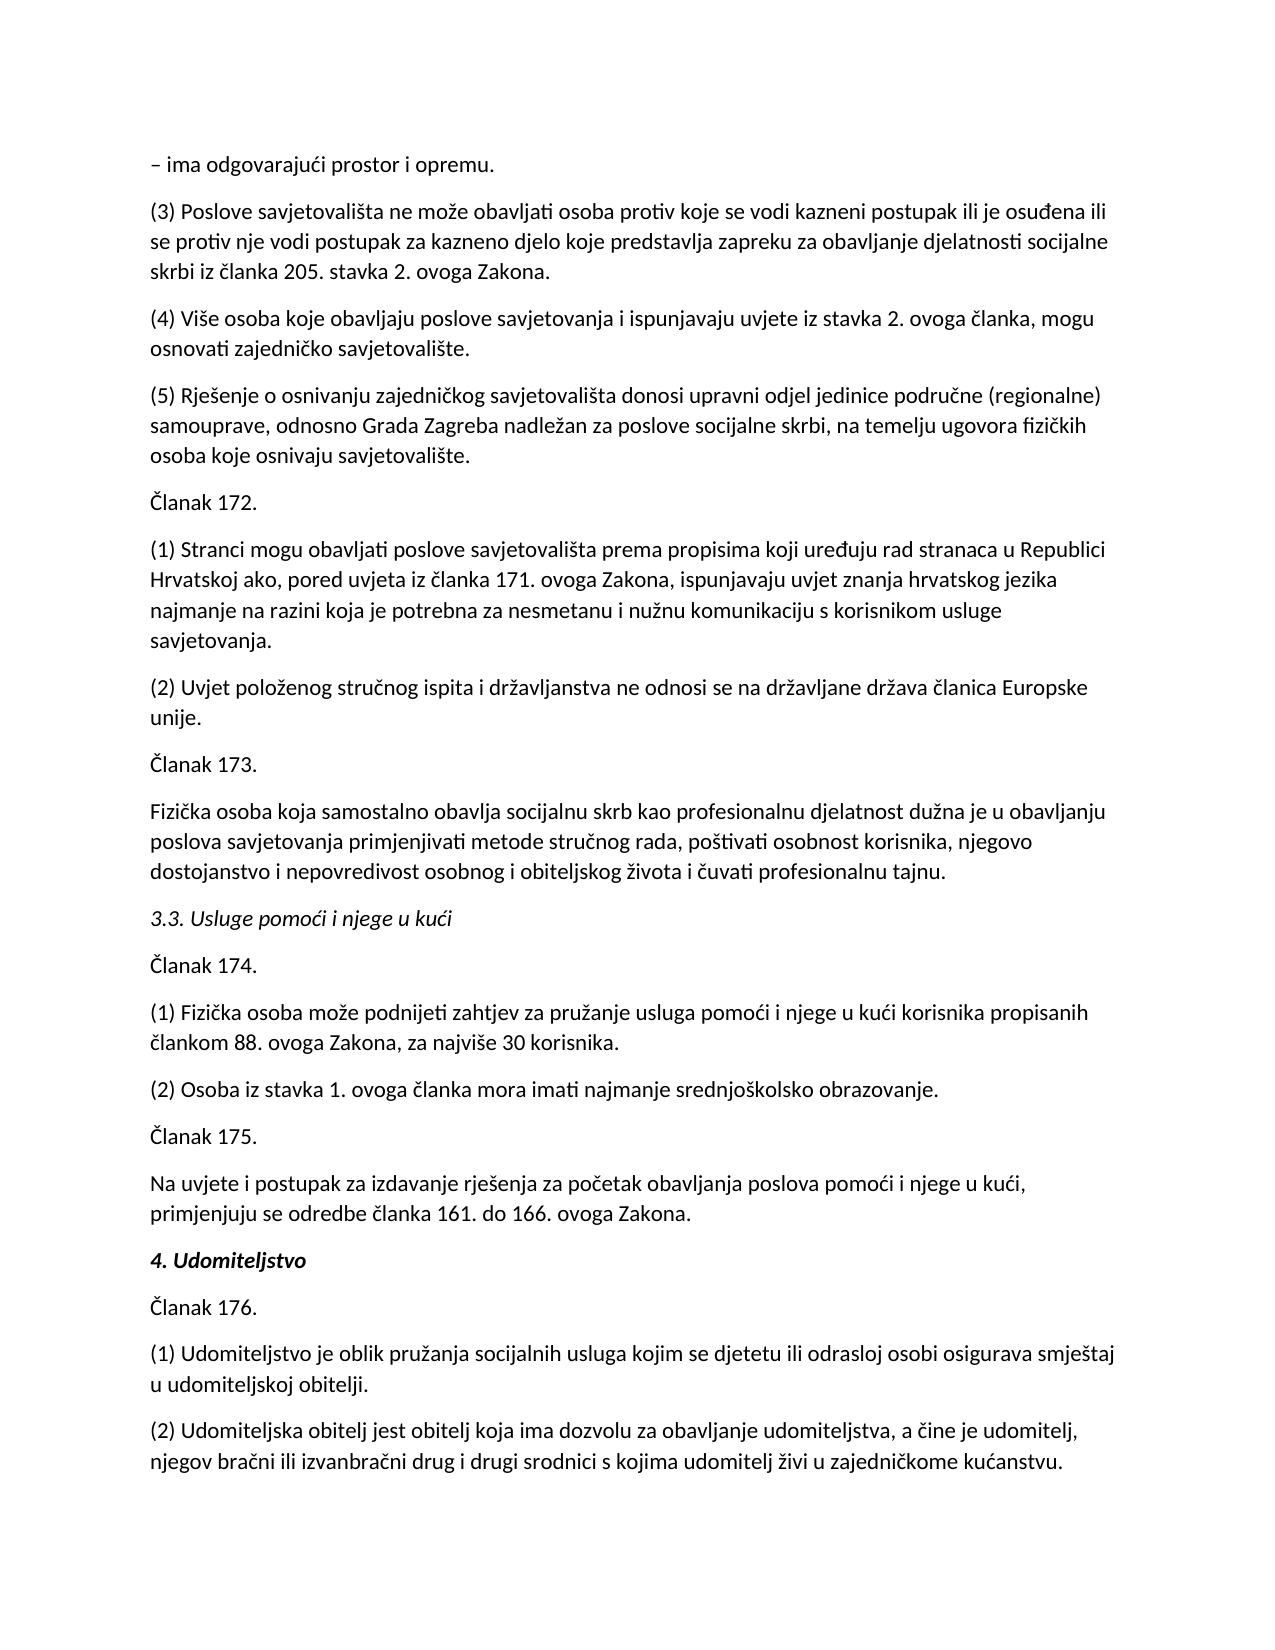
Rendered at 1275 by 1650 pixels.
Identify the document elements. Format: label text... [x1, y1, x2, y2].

text (1) Udomiteljstvo je oblik pružanja socijalnih usluga kojim se djetetu ili odrasloj osobi osigurava smještaj u udomiteljskoj obitelji. [150, 1339, 1125, 1398]
text (3) Poslove savjetovališta ne može obavljati osoba protiv koje se vodi kazneni postupak ili je osuđena ili se protiv nje vodi postupak za kazneno djelo koje predstavlja zapreku za obavljanje djelatnosti socijalne skrbi iz članka 205. stavka 2. ovoga Zakona. [150, 197, 1125, 285]
text (2) Udomiteljska obitelj jest obitelj koja ima dozvolu za obavljanje udomiteljstva, a čine je udomitelj, njegov bračni ili izvanbračni drug i drugi srodnici s kojima udomitelj živi u zajedničkome kućanstvu. [150, 1417, 1125, 1475]
text Članak 172. [150, 488, 1125, 517]
text 4. Udomiteljstvo [150, 1246, 1125, 1274]
text (2) Uvjet položenog stručnog ispita i državljanstva ne odnosi se na državljane država članica Europske unije. [150, 673, 1125, 731]
text Članak 175. [150, 1122, 1125, 1150]
text – ima odgovarajući prostor i opremu. [150, 150, 1125, 178]
text (4) Više osoba koje obavljaju poslove savjetovanja i ispunjavaju uvjete iz stavka 2. ovoga članka, mogu osnovati zajedničko savjetovalište. [150, 304, 1125, 362]
text Članak 176. [150, 1293, 1125, 1321]
text (5) Rješenje o osnivanju zajedničkog savjetovališta donosi upravni odjel jedinice područne (regionalne) samouprave, odnosno Grada Zagreba nadležan za poslove socijalne skrbi, na temelju ugovora fizičkih osoba koje osnivaju savjetovalište. [150, 381, 1125, 470]
text (1) Stranci mogu obavljati poslove savjetovališta prema propisima koji uređuju rad stranaca u Republici Hrvatskoj ako, pored uvjeta iz članka 171. ovoga Zakona, ispunjavaju uvjet znanja hrvatskog jezika najmanje na razini koja je potrebna za nesmetanu i nužnu komunikaciju s korisnikom usluge savjetovanja. [150, 535, 1125, 654]
text Članak 173. [150, 750, 1125, 778]
text 3.3. Usluge pomoći i njege u kući [150, 904, 1125, 932]
text (2) Osoba iz stavka 1. ovoga članka mora imati najmanje srednjoškolsko obrazovanje. [150, 1075, 1125, 1103]
text Na uvjete i postupak za izdavanje rješenja za početak obavljanja poslova pomoći i njege u kući, primjenjuju se odredbe članka 161. do 166. ovoga Zakona. [150, 1169, 1125, 1227]
text Članak 174. [150, 951, 1125, 979]
text (1) Fizička osoba može podnijeti zahtjev za pružanje usluga pomoći i njege u kući korisnika propisanih člankom 88. ovoga Zakona, za najviše 30 korisnika. [150, 998, 1125, 1056]
text Fizička osoba koja samostalno obavlja socijalnu skrb kao profesionalnu djelatnost dužna je u obavljanju poslova savjetovanja primjenjivati metode stručnog rada, poštivati osobnost korisnika, njegovo dostojanstvo i nepovredivost osobnog i obiteljskog života i čuvati profesionalnu tajnu. [150, 797, 1125, 885]
